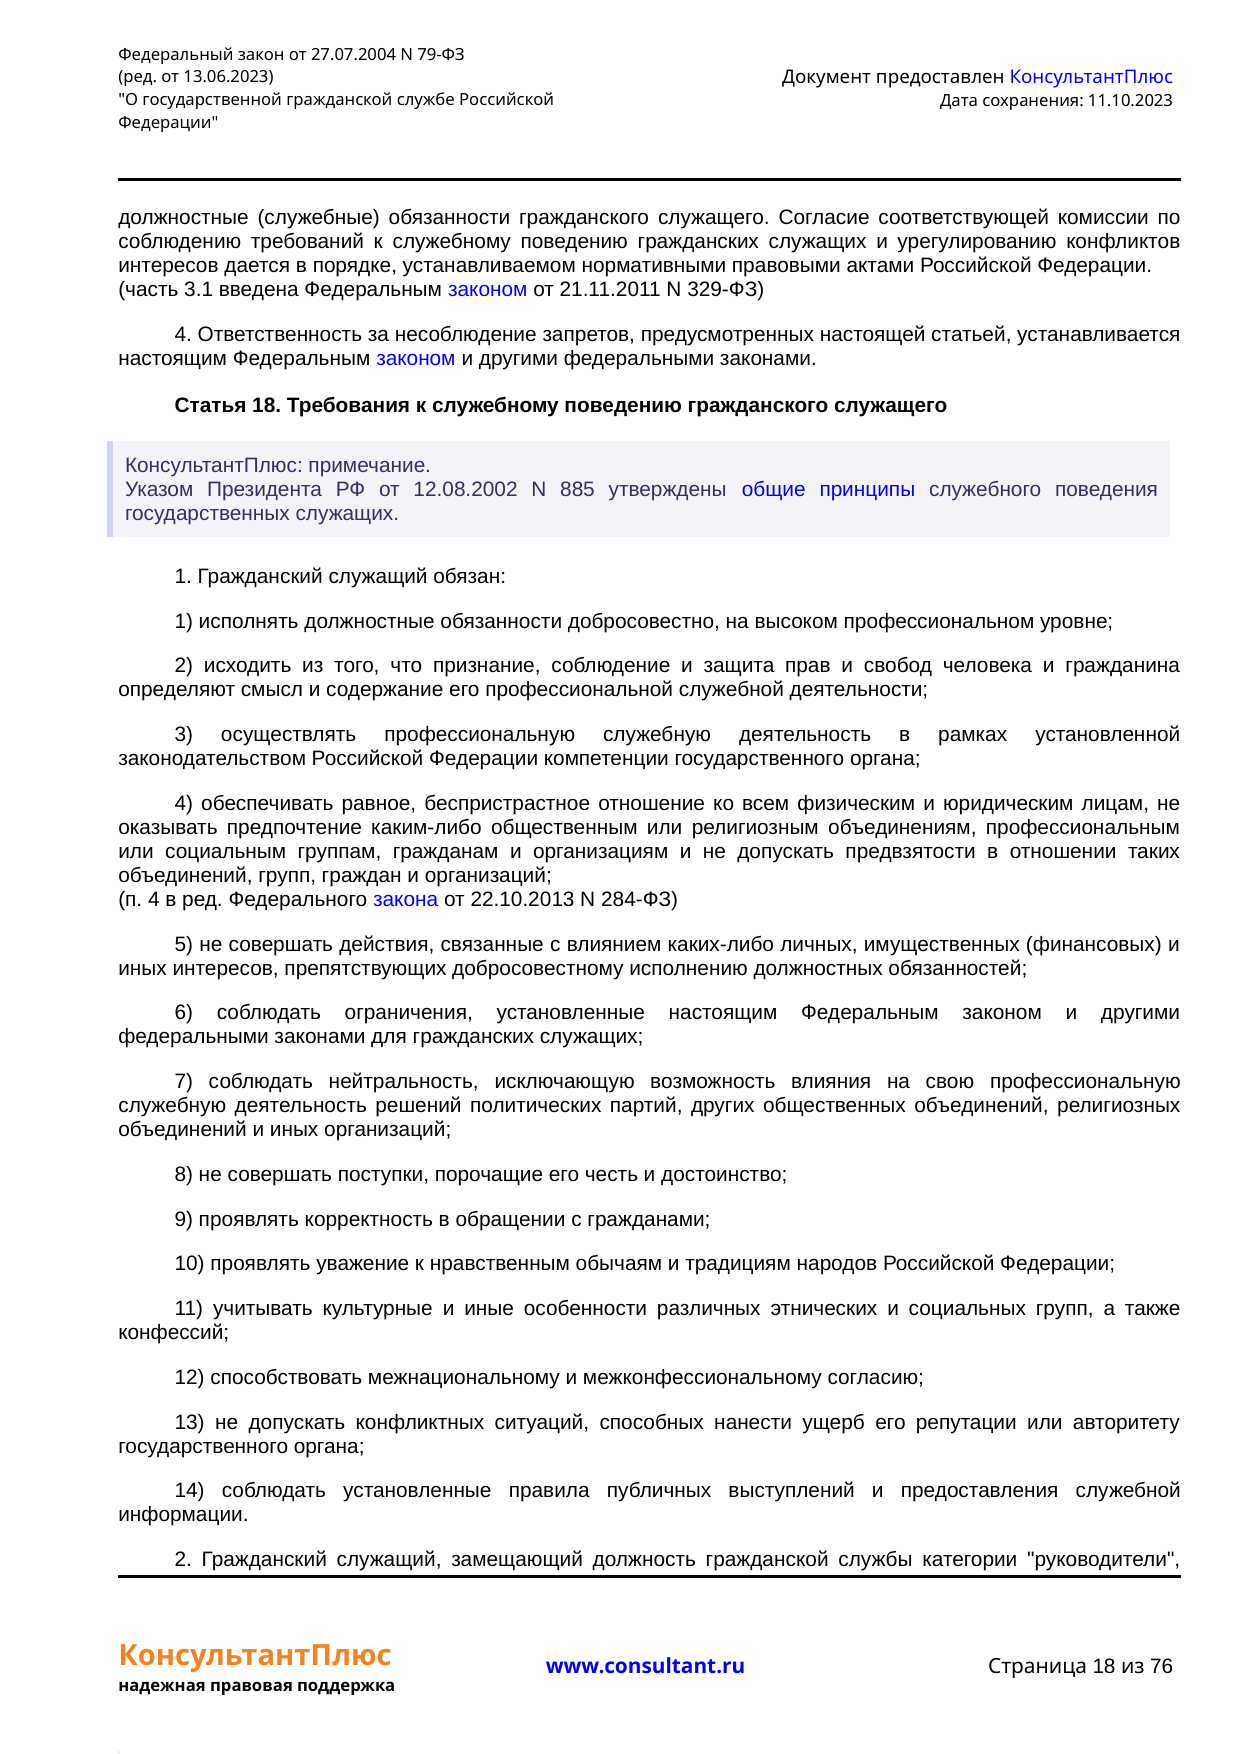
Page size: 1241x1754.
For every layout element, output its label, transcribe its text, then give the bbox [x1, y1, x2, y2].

table_header КонсультантПлюс: примечание. Указом Президента РФ от 12.08.2002 N 885 утверждены общие принципы служебного поведения государственных служащих. [125, 441, 1158, 537]
title Статья 18. Требования к служебному поведению гражданского служащего [118, 393, 1181, 417]
text 5) не совершать действия, связанные с влиянием каких-либо личных, имущественных (финансовых) и иных интересов, препятствующих добросовестному исполнению должностных обязанностей; [118, 931, 1181, 979]
text 4. Ответственность за несоблюдение запретов, предусмотренных настоящей статьей, устанавливается настоящим Федеральным законом и другими федеральными законами. [118, 321, 1181, 369]
text 11) учитывать культурные и иные особенности различных этнических и социальных групп, а также конфессий; [118, 1296, 1181, 1344]
text 4) обеспечивать равное, беспристрастное отношение ко всем физическим и юридическим лицам, не оказывать предпочтение каким-либо общественным или религиозным объединениям, профессиональным или социальным группам, гражданам и организациям и не допускать предвзятости в отношении таких объединений, групп, граждан и организаций; [118, 791, 1181, 887]
text 10) проявлять уважение к нравственным обычаям и традициям народов Российской Федерации; [118, 1251, 1181, 1275]
table_header [107, 441, 113, 537]
text 14) соблюдать установленные правила публичных выступлений и предоставления служебной информации. [118, 1478, 1181, 1526]
text 6) соблюдать ограничения, установленные настоящим Федеральным законом и другими федеральными законами для гражданских служащих; [118, 1000, 1181, 1048]
text 9) проявлять корректность в обращении с гражданами; [118, 1206, 1181, 1230]
text (часть 3.1 введена Федеральным законом от 21.11.2011 N 329-ФЗ) [118, 277, 1181, 301]
text 3) осуществлять профессиональную служебную деятельность в рамках установленной законодательством Российской Федерации компетенции государственного органа; [118, 722, 1181, 770]
text 2) исходить из того, что признание, соблюдение и защита прав и свобод человека и гражданина определяют смысл и содержание его профессиональной служебной деятельности; [118, 653, 1181, 701]
table_header [1158, 441, 1170, 537]
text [118, 1547, 1181, 1571]
text 12) способствовать межнациональному и межконфессиональному согласию; [118, 1365, 1181, 1389]
text 8) не совершать поступки, порочащие его честь и достоинство; [118, 1162, 1181, 1186]
text 1. Гражданский служащий обязан: [118, 564, 1181, 588]
text 1) исполнять должностные обязанности добросовестно, на высоком профессиональном уровне; [118, 608, 1181, 632]
table_header [113, 441, 125, 537]
text 7) соблюдать нейтральность, исключающую возможность влияния на свою профессиональную служебную деятельность решений политических партий, других общественных объединений, религиозных объединений и иных организаций; [118, 1069, 1181, 1141]
text (п. 4 в ред. Федерального закона от 22.10.2013 N 284-ФЗ) [118, 887, 1181, 911]
text 13) не допускать конфликтных ситуаций, способных нанести ущерб его репутации или авторитету государственного органа; [118, 1409, 1181, 1457]
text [118, 205, 1181, 277]
